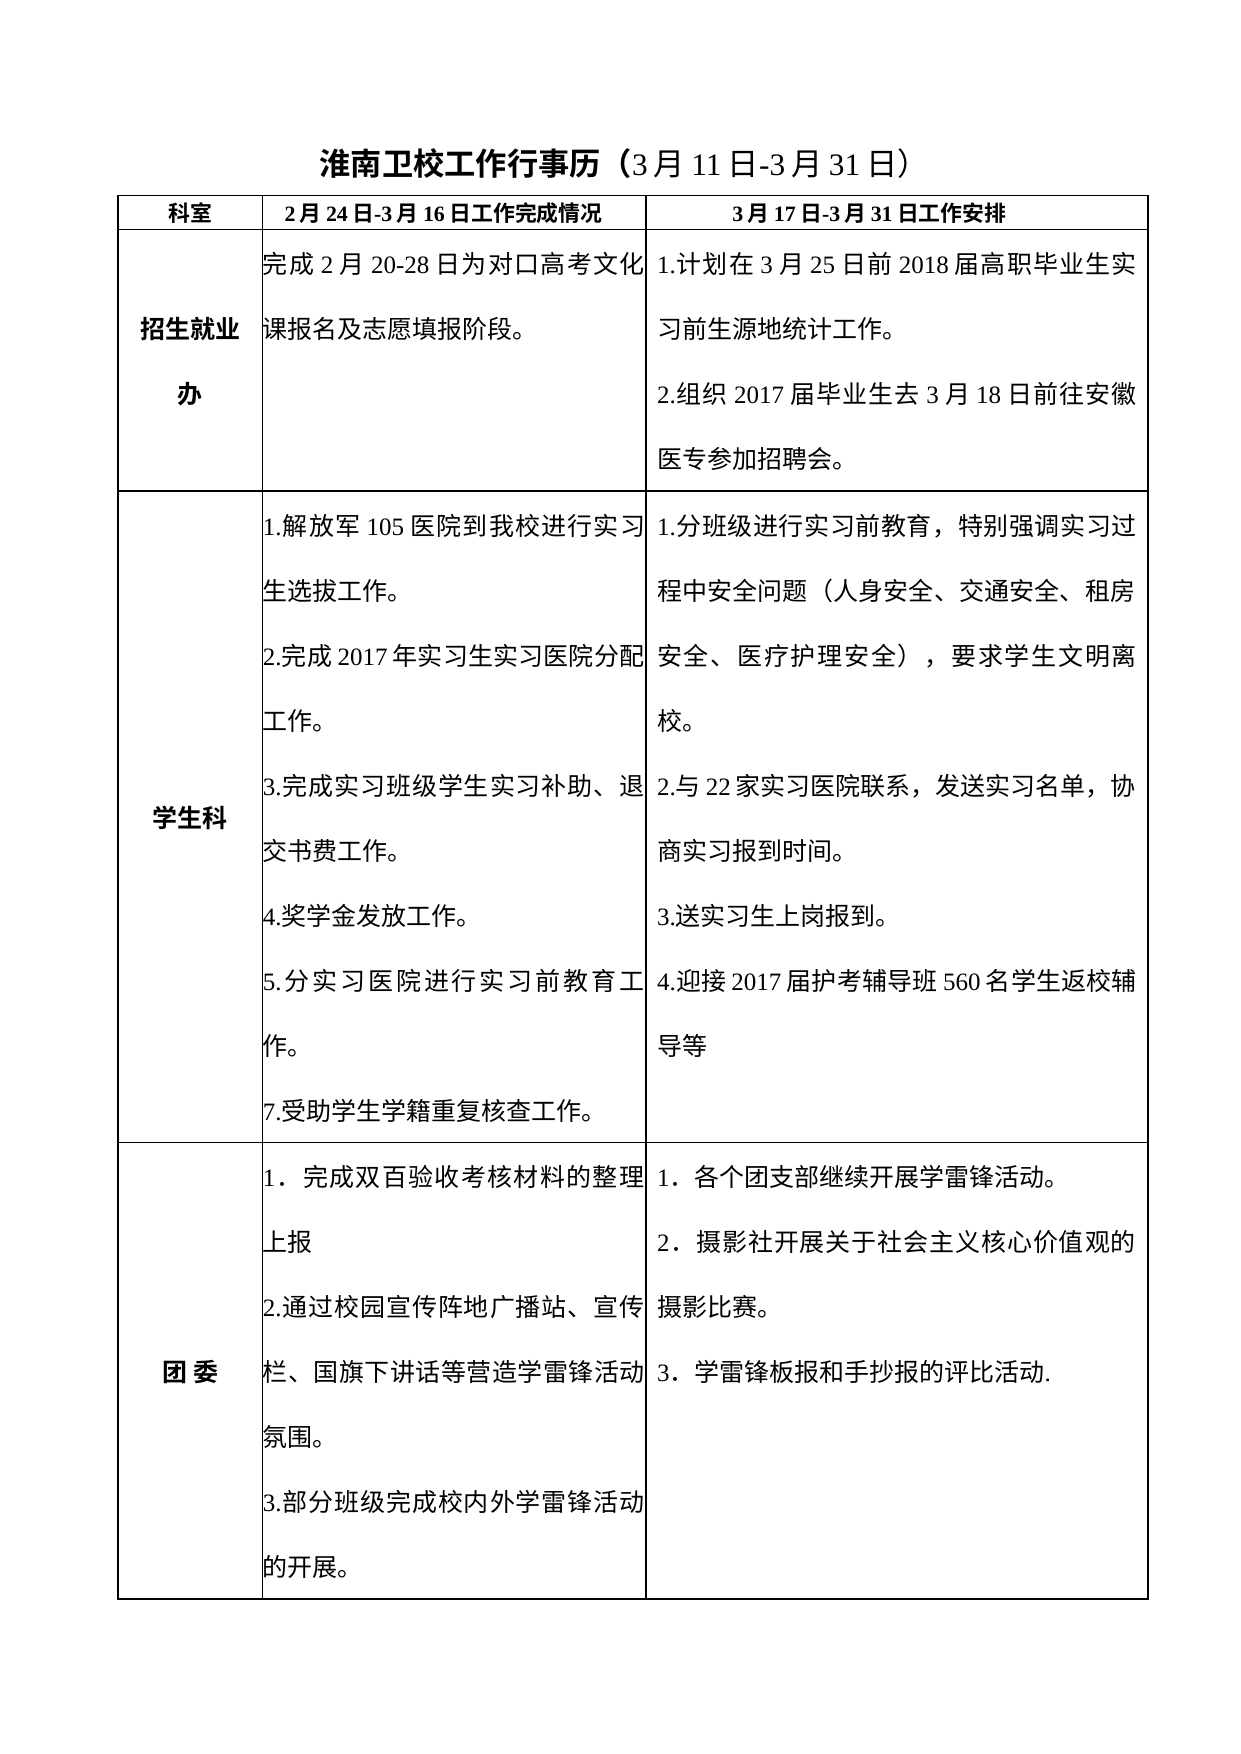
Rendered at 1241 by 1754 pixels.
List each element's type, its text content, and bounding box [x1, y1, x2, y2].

table_cell 1.计划在3月25日前2018届高职毕业生实习前生源地统计工作。 2.组织2017届毕业生去3月18日前往安徽医专参加招聘会。 [647, 230, 1147, 490]
table_cell 招生就业办 [119, 230, 262, 490]
table_header 科室 [119, 196, 262, 228]
text 淮南卫校工作行事历（3月11日-3月31日） [118, 129, 1122, 194]
table_cell 完成2月20-28日为对口高考文化课报名及志愿填报阶段。 [263, 230, 645, 490]
table_cell 1．各个团支部继续开展学雷锋活动。 2．摄影社开展关于社会主义核心价值观的摄影比赛。 3．学雷锋板报和手抄报的评比活动. [647, 1143, 1147, 1598]
table_cell 团 委 [119, 1143, 262, 1598]
table_header 3月17日-3月31日工作安排 [647, 196, 1147, 228]
table_cell 1.解放军105医院到我校进行实习生选拔工作。 2.完成2017年实习生实习医院分配工作。 3.完成实习班级学生实习补助、退交书费工作。 4.奖学金发放工作。 5.分实习医院进行实习前教育工作。 7.受助学生学籍重复核查工作。 [263, 492, 645, 1142]
table_cell 学生科 [119, 492, 262, 1142]
table_header 2月24日-3月16日工作完成情况 [263, 196, 645, 228]
table_cell 1.分班级进行实习前教育，特别强调实习过程中安全问题（人身安全、交通安全、租房安全、医疗护理安全），要求学生文明离校。 2.与22家实习医院联系，发送实习名单，协商实习报到时间。 3.送实习生上岗报到。 4.迎接2017届护考辅导班560名学生返校辅导等 [647, 492, 1147, 1142]
table_cell 1．完成双百验收考核材料的整理上报 2.通过校园宣传阵地广播站、宣传栏、国旗下讲话等营造学雷锋活动氛围。 3.部分班级完成校内外学雷锋活动的开展。 [263, 1143, 645, 1598]
